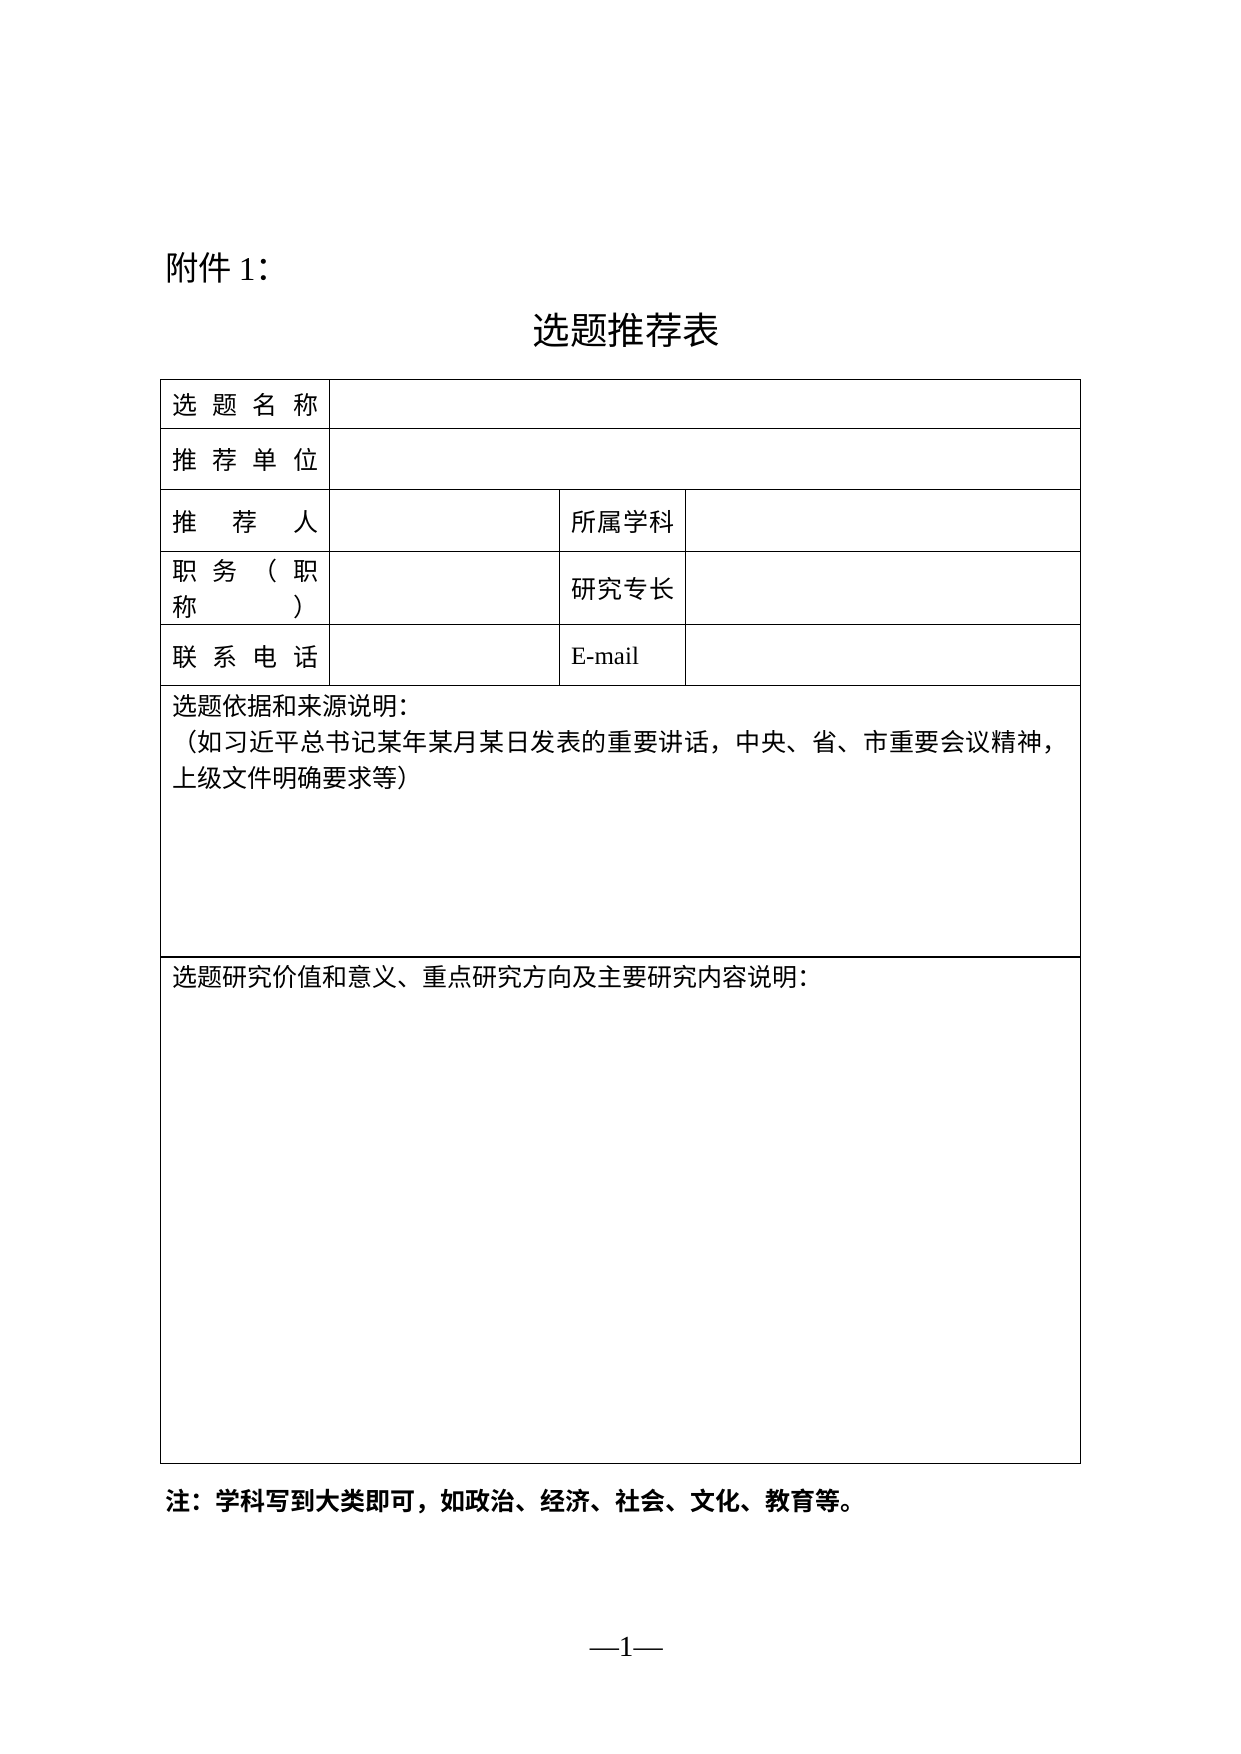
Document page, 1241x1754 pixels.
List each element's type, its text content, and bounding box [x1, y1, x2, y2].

table_header [330, 380, 1080, 427]
table_cell [686, 552, 1080, 624]
table_cell 推荐单位 [161, 429, 329, 489]
table_cell 联系电话 [161, 625, 329, 685]
table_cell [686, 625, 1080, 685]
text 选题推荐表 [165, 298, 1087, 356]
table_cell 选题依据和来源说明： （如习近平总书记某年某月某日发表的重要讲话，中央、省、市重要会议精神，上级文件明确要求等） [161, 686, 1080, 956]
table_cell [330, 490, 559, 551]
table_header 选题名称 [161, 380, 329, 427]
text 附件1： [165, 233, 1087, 298]
table_cell [330, 625, 559, 685]
table_cell 研究专长 [560, 552, 685, 624]
text 注：学科写到大类即可，如政治、经济、社会、文化、教育等。 [165, 356, 1087, 1522]
table_cell [330, 429, 1080, 489]
table_cell 推荐人 [161, 490, 329, 551]
table_cell [686, 490, 1080, 551]
table_cell E-mail [560, 625, 685, 685]
table_cell 选题研究价值和意义、重点研究方向及主要研究内容说明： [161, 958, 1080, 1463]
table_cell [330, 552, 559, 624]
table_cell 所属学科 [560, 490, 685, 551]
table_cell 职务（职称） [161, 552, 329, 624]
